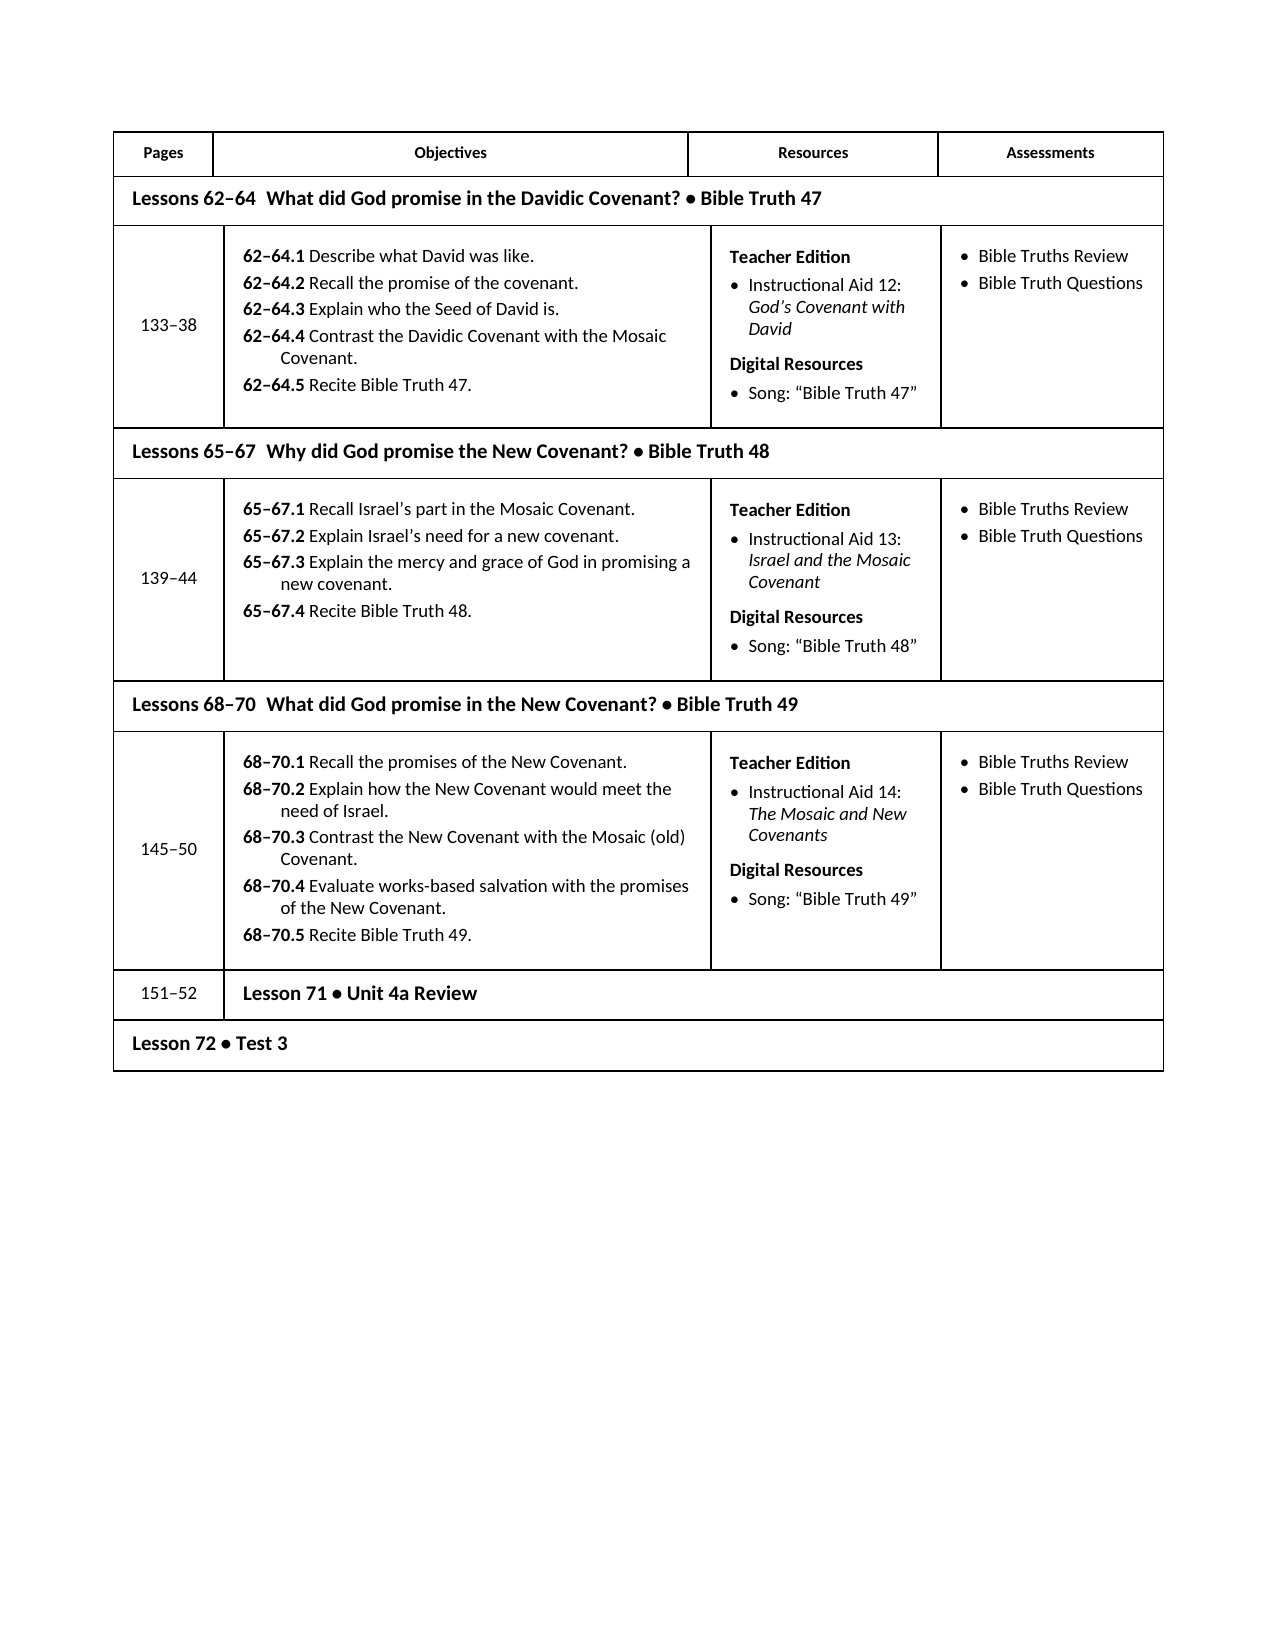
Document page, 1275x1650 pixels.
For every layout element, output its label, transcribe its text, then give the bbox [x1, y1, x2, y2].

table_cell 133–38 [114, 226, 223, 427]
table_header Resources [689, 133, 937, 176]
table_cell Lesson 72 • Test 3 [114, 1021, 1163, 1070]
table_cell 151–52 [114, 971, 223, 1019]
table_cell Teacher Edition Instructional Aid 12: God’s Covenant with David Digital Resources Song: “Bible Truth 47” [712, 226, 940, 427]
table_cell Bible Truths Review Bible Truth Questions [942, 732, 1163, 969]
table_header Objectives [214, 133, 687, 176]
table_cell 62–64.1 Describe what David was like. 62–64.2 Recall the promise of the covenant. 62–64.3 Explain who the Seed of David is. 62–64.4 Contrast the Davidic Covenant with the Mosaic Covenant. 62–64.5 Recite Bible Truth 47. [225, 226, 710, 427]
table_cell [942, 226, 1163, 427]
table_cell 68–70.1 Recall the promises of the New Covenant. 68–70.2 Explain how the New Covenant would meet the need of Israel. 68–70.3 Contrast the New Covenant with the Mosaic (old) Covenant. 68–70.4 Evaluate works-based salvation with the promises of the New Covenant. 68–70.5 Recite Bible Truth 49. [225, 732, 710, 969]
table_cell 65–67.1 Recall Israel’s part in the Mosaic Covenant. 65–67.2 Explain Israel’s need for a new covenant. 65–67.3 Explain the mercy and grace of God in promising a new covenant. 65–67.4 Recite Bible Truth 48. [225, 479, 710, 680]
table_cell 139–44 [114, 479, 223, 680]
table_cell Lessons 65–67 Why did God promise the New Covenant? • Bible Truth 48 [114, 429, 1163, 478]
table_cell 145–50 [114, 732, 223, 969]
table_cell Teacher Edition Instructional Aid 14: The Mosaic and New Covenants Digital Resources Song: “Bible Truth 49” [712, 732, 940, 969]
table_header Pages [114, 133, 212, 176]
table_cell Teacher Edition Instructional Aid 13: Israel and the Mosaic Covenant Digital Resources Song: “Bible Truth 48” [712, 479, 940, 680]
table_cell Lessons 62–64 What did God promise in the Davidic Covenant? • Bible Truth 47 [114, 177, 1163, 224]
table_header Assessments [939, 133, 1163, 176]
table_cell Lessons 68–70 What did God promise in the New Covenant? • Bible Truth 49 [114, 682, 1163, 731]
table_cell Bible Truths Review Bible Truth Questions [942, 479, 1163, 680]
table_cell Lesson 71 • Unit 4a Review [225, 971, 1163, 1019]
